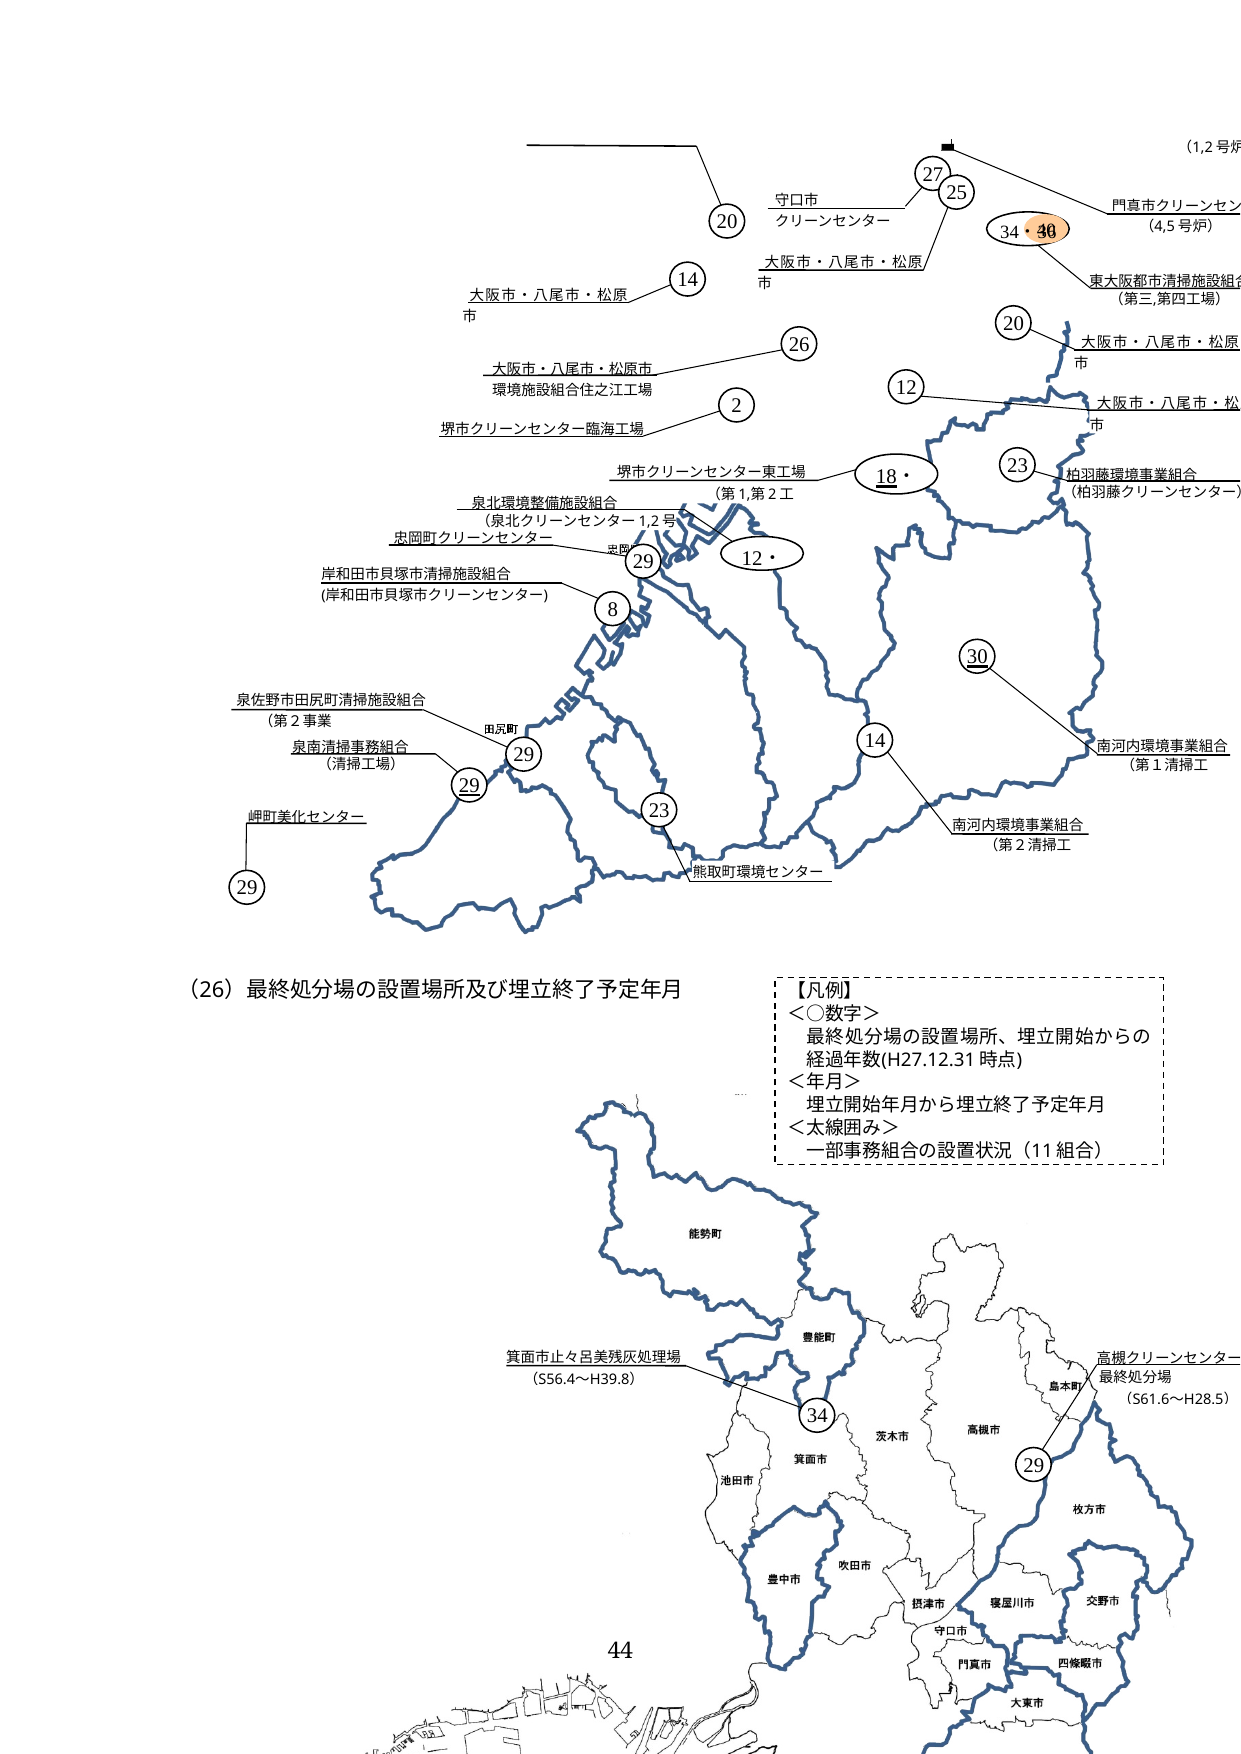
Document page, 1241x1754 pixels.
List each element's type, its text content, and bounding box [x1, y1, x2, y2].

picture [919, 373, 1119, 409]
picture [1099, 1359, 1108, 1364]
picture [369, 746, 377, 753]
picture [351, 373, 1119, 951]
picture [194, 1092, 1204, 1754]
text （26）最終処分場の設置場所及び埋立終了予定年月 [177, 970, 1092, 1007]
picture [940, 139, 955, 151]
